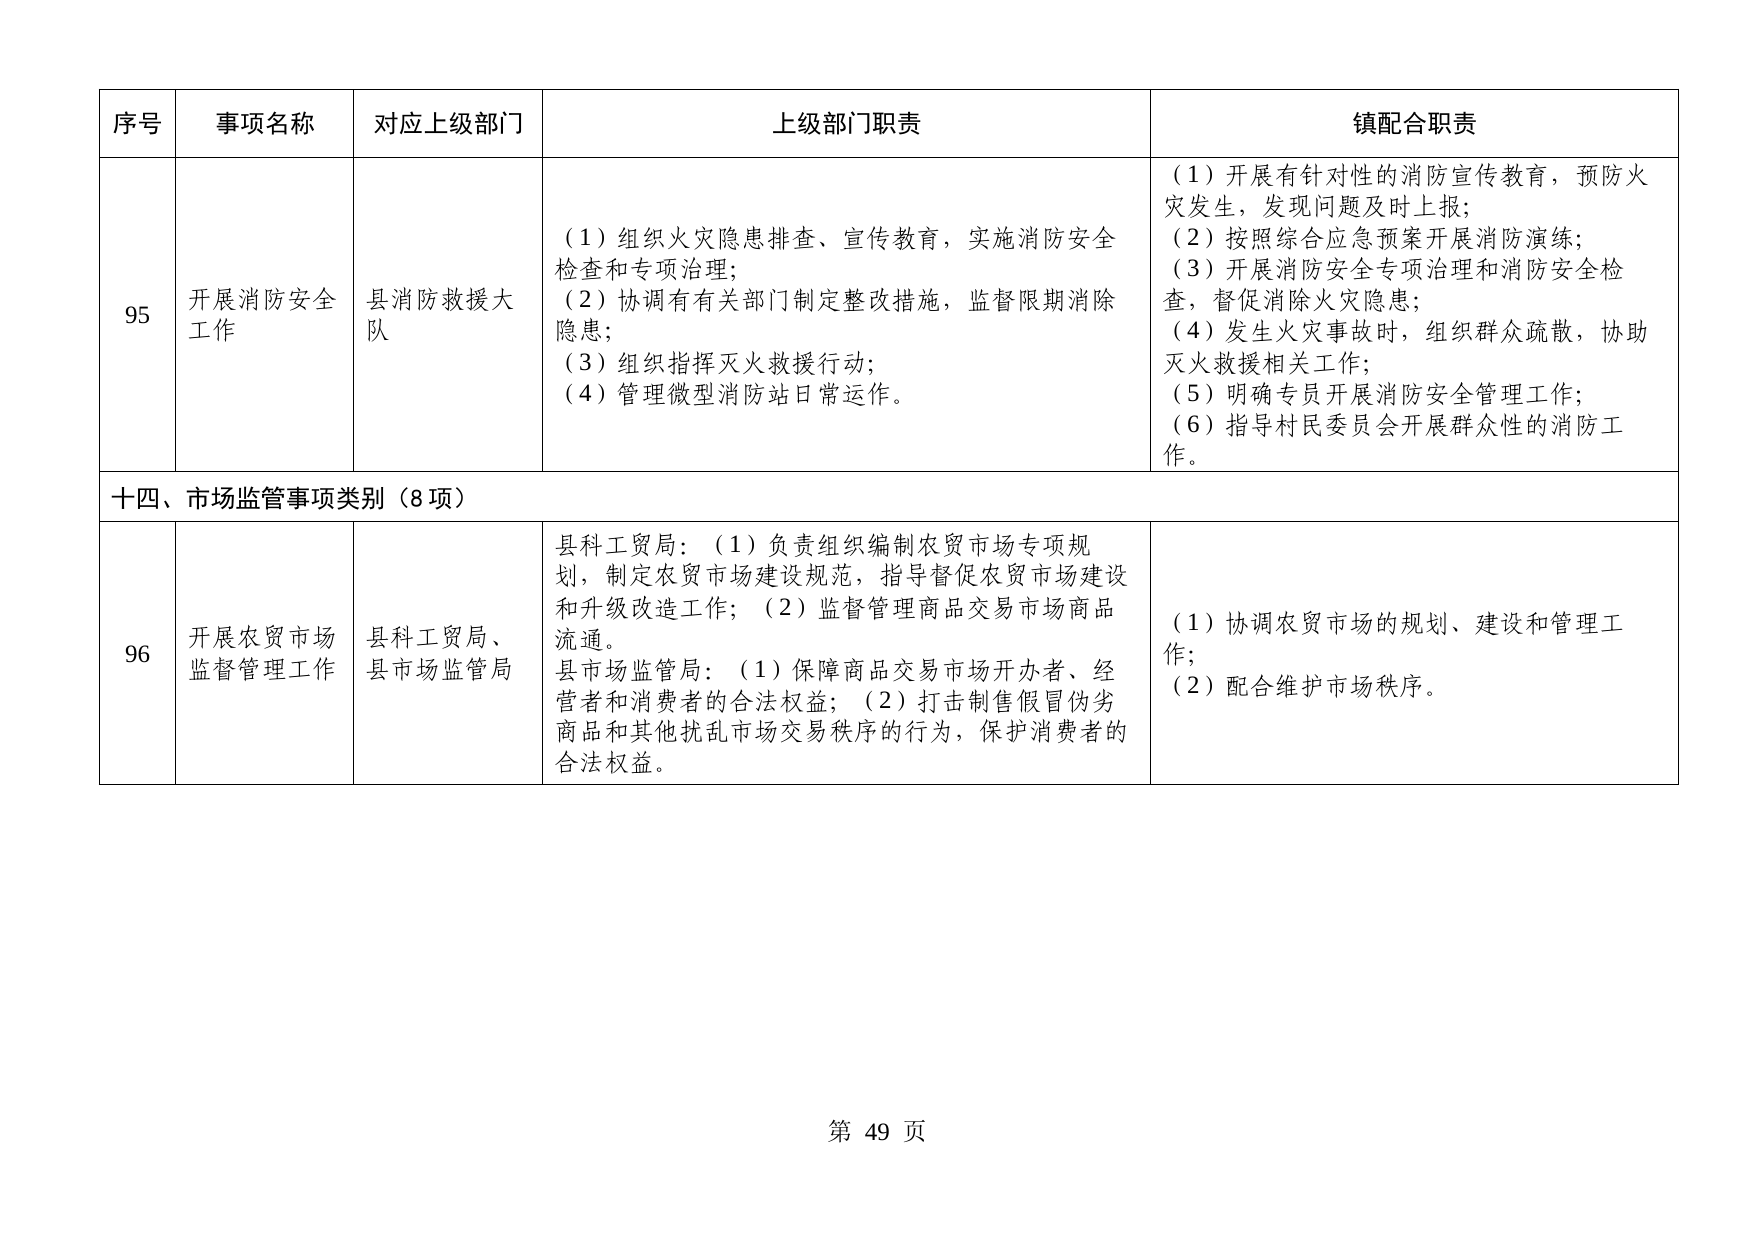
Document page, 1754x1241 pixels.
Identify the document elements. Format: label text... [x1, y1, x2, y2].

table_cell 开展消防安全工作 [176, 158, 353, 471]
table_cell 县消防救援大队 [354, 158, 542, 471]
table_cell 县科工贸局、县市场监管局 [354, 522, 542, 784]
table_cell 县科工贸局：（1）负责组织编制农贸市场专项规划，制定农贸市场建设规范，指导督促农贸市场建设和升级改造工作；（2）监督管理商品交易市场商品流通。 县市场监管局：（1）保障商品交易市场开办者、经营者和消费者的合法权益；（2）打击制售假冒伪劣商品和其他扰乱市场交易秩序的行为，保护消费者的合法权益。 [543, 522, 1150, 784]
table_header 对应上级部门 [354, 90, 542, 157]
table_cell （1）协调农贸市场的规划、建设和管理工作； （2）配合维护市场秩序。 [1151, 522, 1678, 784]
table_cell 十四、市场监管事项类别（8项） [100, 472, 1678, 521]
table_cell 开展农贸市场监督管理工作 [176, 522, 353, 784]
table_header 镇配合职责 [1151, 90, 1678, 157]
table_cell [100, 158, 175, 471]
table_cell [100, 522, 175, 784]
table_cell （1）开展有针对性的消防宣传教育，预防火灾发生，发现问题及时上报； （2）按照综合应急预案开展消防演练； （3）开展消防安全专项治理和消防安全检查，督促消除火灾隐患； （4）发生火灾事故时，组织群众疏散，协助灭火救援相关工作； （5）明确专员开展消防安全管理工作； （6）指导村民委员会开展群众性的消防工作。 [1151, 158, 1678, 471]
table_cell 组织火灾隐患排查、宣传教育，实施消防安全检查和专项治理； （2）协调有有关部门制定整改措施，监督限期消除隐患； （3）组织指挥灭火救援行动； （4）管理微型消防站日常运作。 [543, 158, 1150, 471]
table_header 序号 [100, 90, 175, 157]
table_header 事项名称 [176, 90, 353, 157]
table_header 上级部门职责 [543, 90, 1150, 157]
